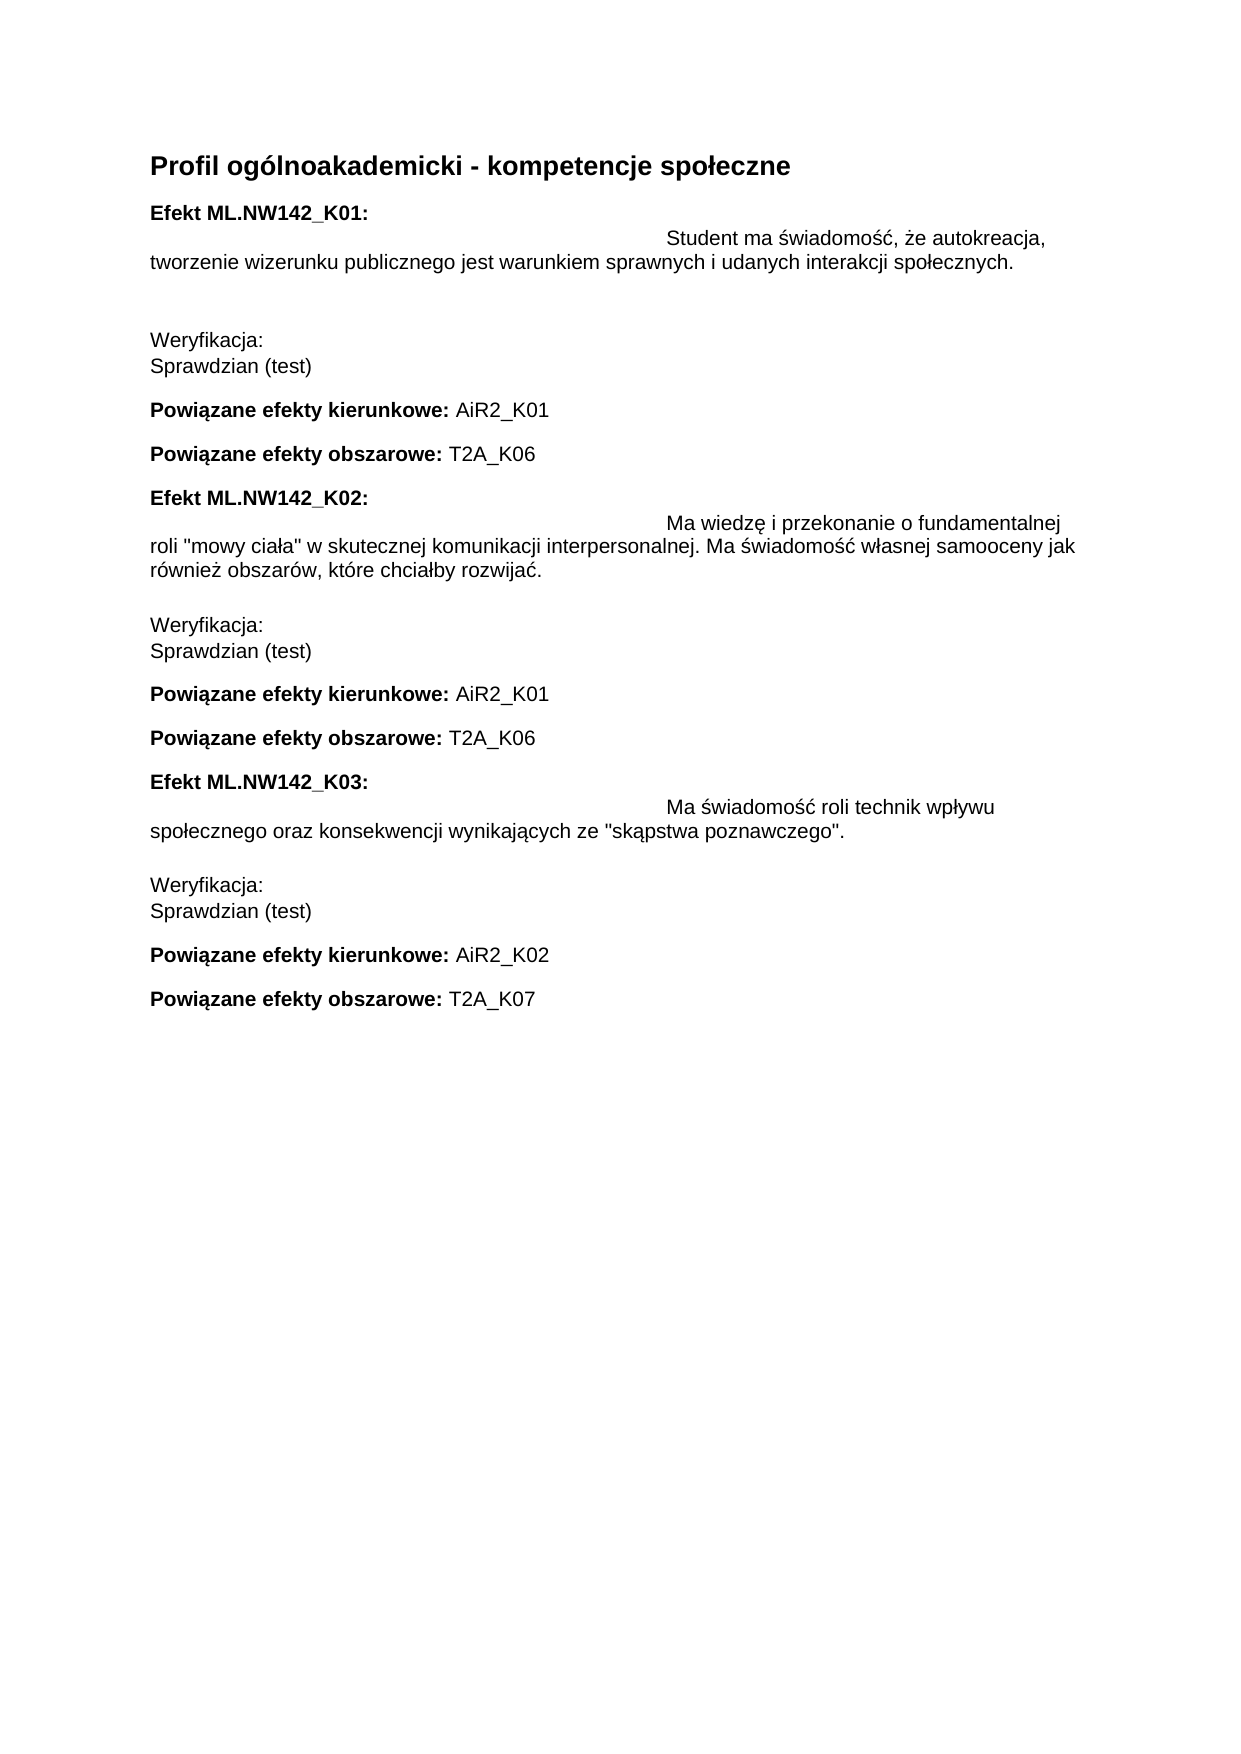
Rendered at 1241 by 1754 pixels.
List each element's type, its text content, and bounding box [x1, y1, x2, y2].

text Student ma świadomość, że autokreacja, tworzenie wizerunku publicznego jest warunkiem sprawnych i udanych interakcji społecznych. [150, 226, 1090, 322]
text Sprawdzian (test) [150, 354, 1090, 378]
text Ma wiedzę i przekonanie o fundamentalnej roli "mowy ciała" w skutecznej komunikacji interpersonalnej. Ma świadomość własnej samooceny jak również obszarów, które chciałby rozwijać. [150, 510, 1090, 606]
text Ma świadomość roli technik wpływu społecznego oraz konsekwencji wynikających ze "skąpstwa poznawczego". [150, 795, 1090, 867]
text Sprawdzian (test) [150, 899, 1090, 923]
text Powiązane efekty obszarowe: T2A_K07 [150, 986, 1090, 1010]
text Powiązane efekty obszarowe: T2A_K06 [150, 442, 1090, 466]
subtitle Profil ogólnoakademicki - kompetencje społeczne [150, 150, 1090, 181]
text Efekt ML.NW142_K02: [150, 485, 1090, 509]
text Efekt ML.NW142_K01: [150, 201, 1090, 225]
text Powiązane efekty obszarowe: T2A_K06 [150, 726, 1090, 750]
text Weryfikacja: [150, 328, 1090, 352]
text Weryfikacja: [150, 873, 1090, 897]
text Powiązane efekty kierunkowe: AiR2_K01 [150, 682, 1090, 706]
text Efekt ML.NW142_K03: [150, 770, 1090, 794]
text Sprawdzian (test) [150, 638, 1090, 662]
text Powiązane efekty kierunkowe: AiR2_K02 [150, 943, 1090, 967]
text Powiązane efekty kierunkowe: AiR2_K01 [150, 398, 1090, 422]
text Weryfikacja: [150, 612, 1090, 636]
